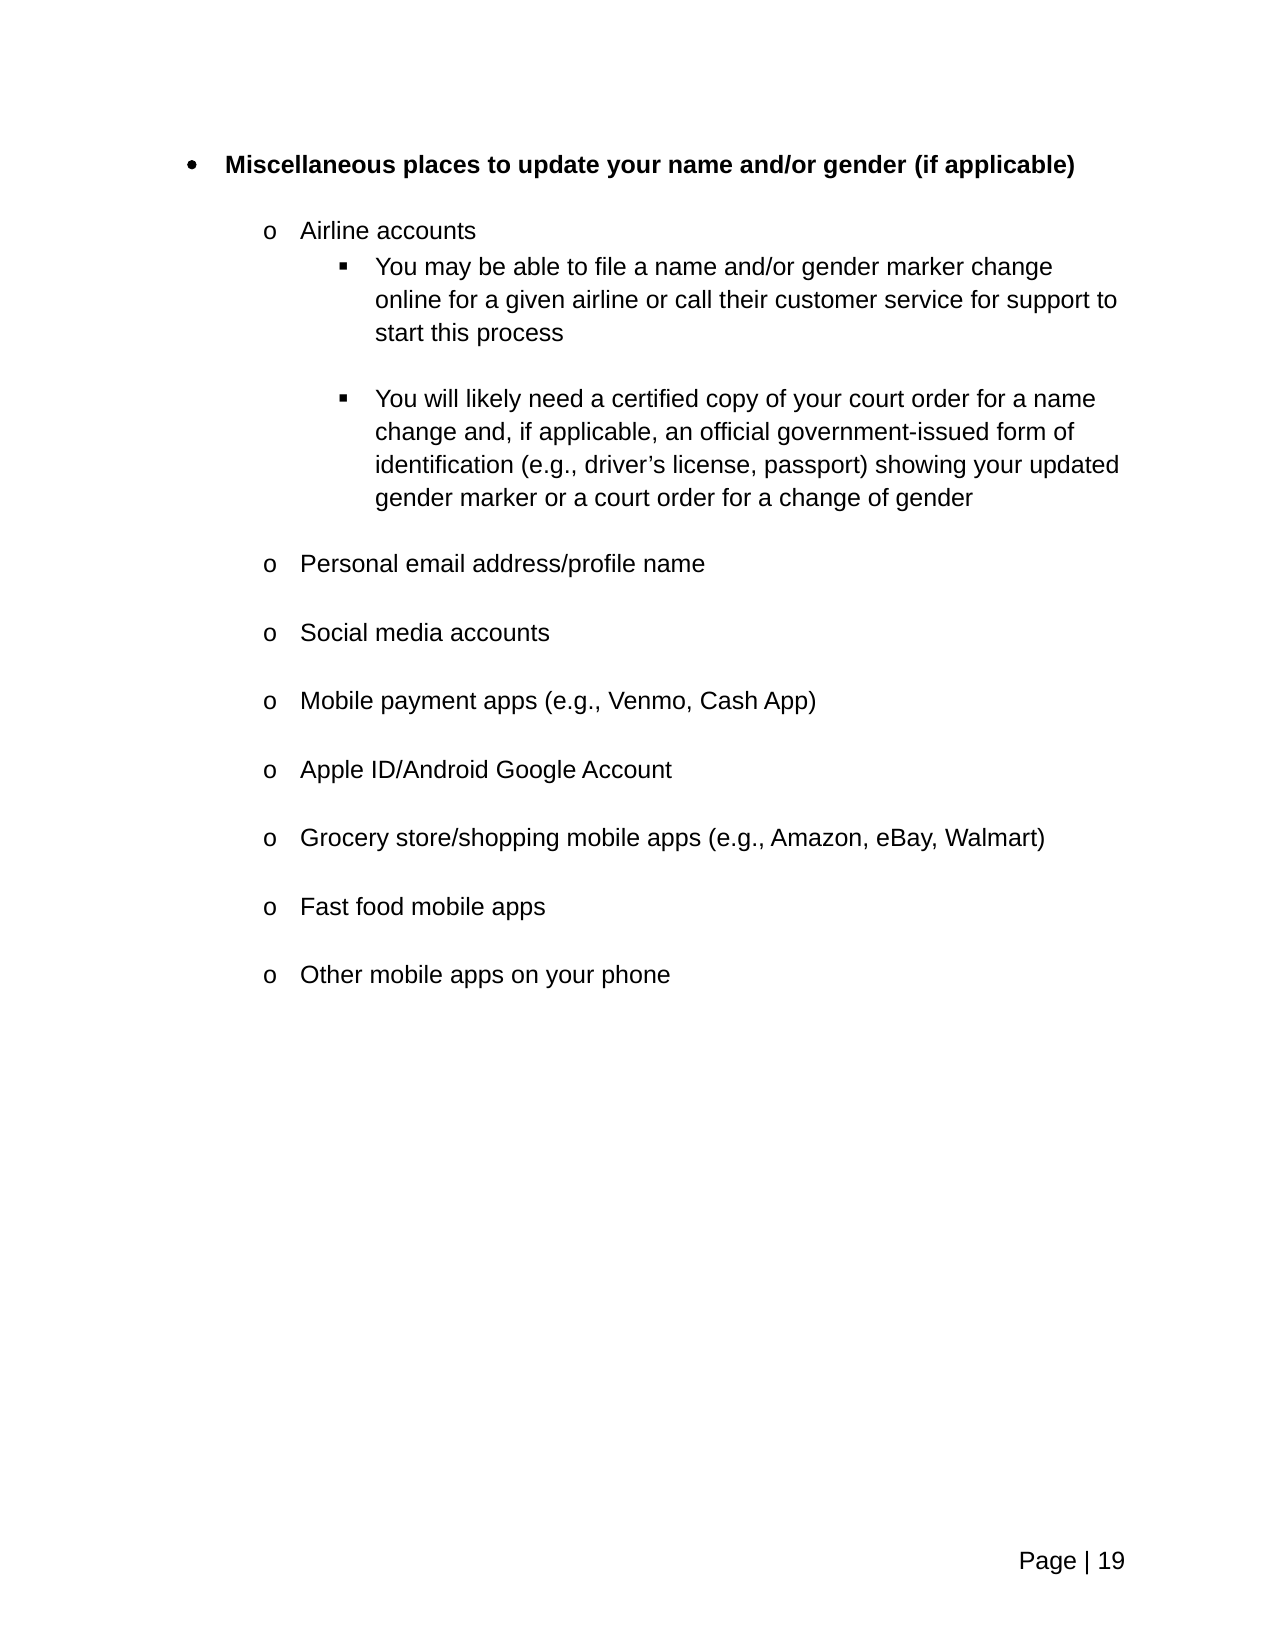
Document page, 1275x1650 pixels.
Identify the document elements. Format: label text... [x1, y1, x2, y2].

list Apple ID/Android Google Account [262, 755, 1125, 786]
list Miscellaneous places to update your name and/or gender (if applicable) [187, 150, 1125, 179]
list Fast food mobile apps [262, 892, 1125, 923]
list Social media accounts [262, 618, 1125, 648]
list Other mobile apps on your phone [262, 960, 1125, 991]
list Personal email address/profile name [262, 549, 1125, 580]
list You will likely need a certified copy of your court order for a name change and, if applicable, an official government-issued form of identification (e.g., driver’s license, passport) showing your updated gender marker or a court order for a change of gender [337, 384, 1125, 512]
list You may be able to file a name and/or gender marker change online for a given airline or call their customer service for support to start this process [337, 252, 1125, 347]
list Airline accounts [262, 216, 1125, 247]
list Grocery store/shopping mobile apps (e.g., Amazon, eBay, Walmart) [262, 823, 1125, 854]
list Mobile payment apps (e.g., Venmo, Cash App) [262, 686, 1125, 717]
